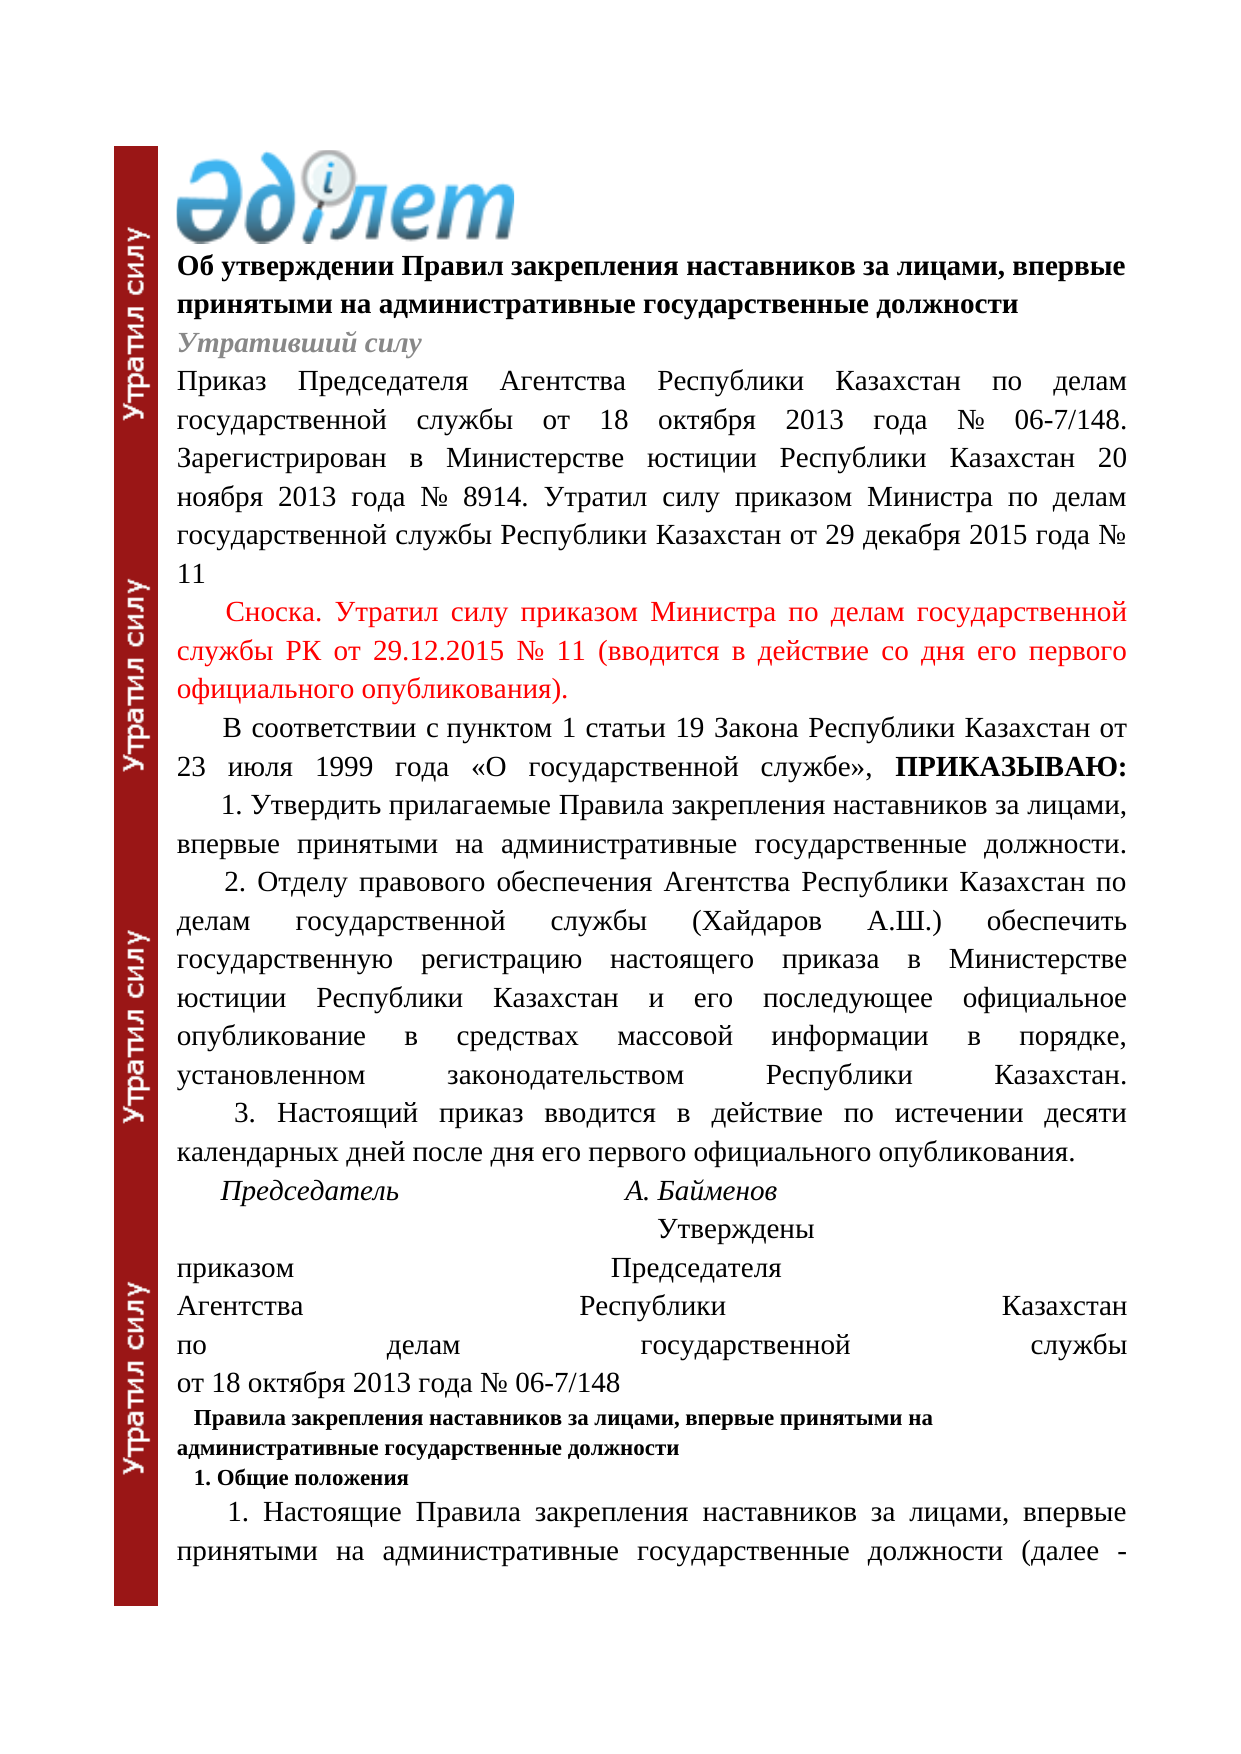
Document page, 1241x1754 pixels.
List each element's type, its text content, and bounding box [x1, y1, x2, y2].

picture [114, 1399, 158, 1404]
text Правила закрепления наставников за лицами, впервые принятыми на административные государственные должности [112, 1404, 1128, 1460]
text Об утверждении Правил закрепления наставников за лицами, впервые принятыми на административные государственные должности [112, 248, 1128, 320]
text В соответствии с пунктом 1 статьи 19 Закона Республики Казахстан от 23 июля 1999 года «О государственной службе», ПРИКАЗЫВАЮ: 1. Утвердить прилагаемые Правила закрепления наставников за лицами, впервые принятыми на административные государственные должности. 2. Отделу правового обеспечения Агентства Республики Казахстан по делам государственной службы (Хайдаров А.Ш.) обеспечить государственную регистрацию настоящего приказа в Министерстве юстиции Республики Казахстан и его последующее официальное опубликование в средствах массовой информации в порядке, установленном законодательством Республики Казахстан. 3. Настоящий приказ вводится в действие по истечении десяти календарных дней после дня его первого официального опубликования. [112, 710, 1128, 1168]
picture [114, 320, 158, 325]
picture [176, 150, 515, 244]
text Сноска. Утратил силу приказом Министра по делам государственной службы РК от 29.12.2015 № 11 (вводится в действие со дня его первого официального опубликования). [112, 594, 1128, 705]
picture [114, 1460, 158, 1464]
text Председатель А. Байменов [112, 1173, 1128, 1206]
picture [114, 1567, 158, 1606]
text Утративший силу [112, 325, 1128, 358]
picture [114, 358, 158, 363]
picture [114, 705, 158, 710]
text 1. Общие положения [112, 1464, 1128, 1491]
picture [114, 1206, 158, 1211]
picture [114, 1168, 158, 1173]
picture [114, 589, 158, 594]
picture [114, 146, 158, 248]
text Утверждены приказом Председателя Агентства Республики Казахстан по делам государственной службы от 18 октября 2013 года № 06-7/148 [112, 1211, 1128, 1399]
text Приказ Председателя Агентства Республики Казахстан по делам государственной службы от 18 октября 2013 года № 06-7/148. Зарегистрирован в Министерстве юстиции Республики Казахстан 20 ноября 2013 года № 8914. Утратил силу приказом Министра по делам государственной службы Республики Казахстан от 29 декабря 2015 года № 11 [112, 363, 1128, 589]
